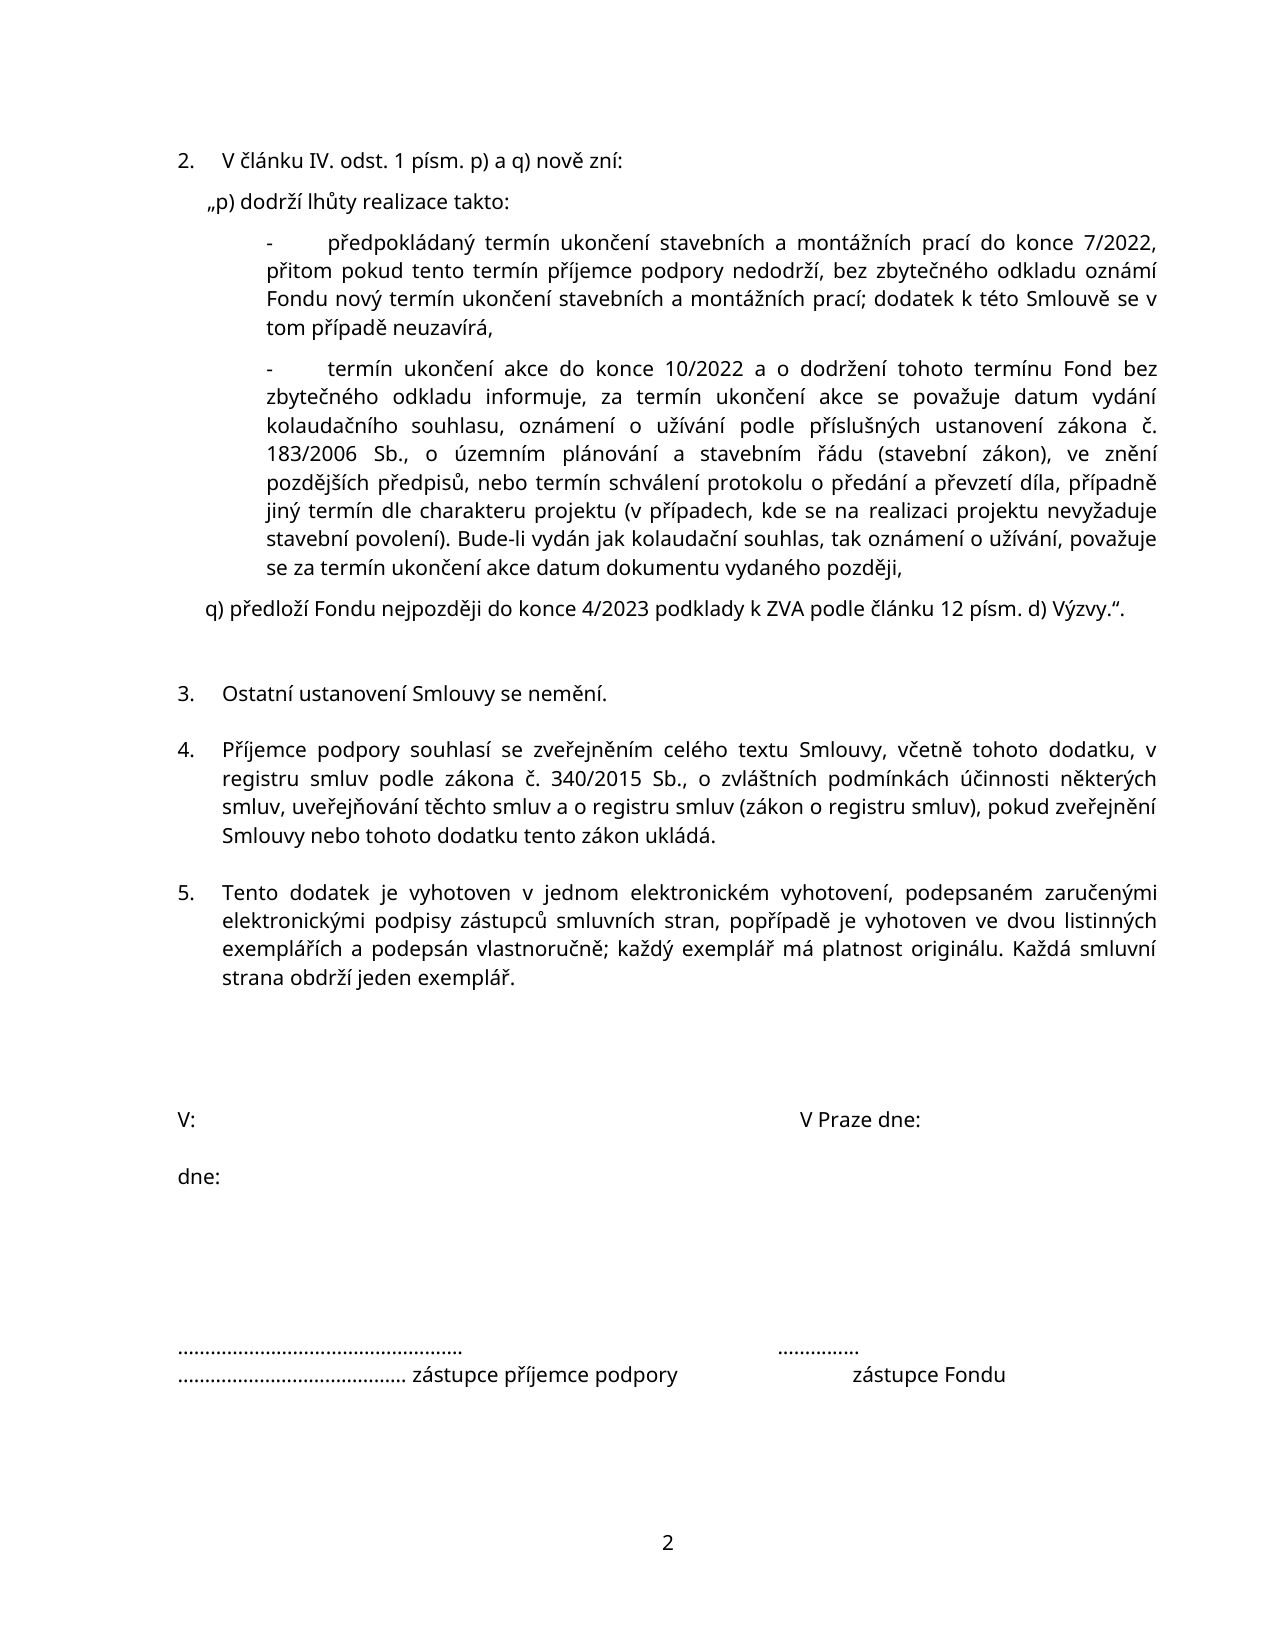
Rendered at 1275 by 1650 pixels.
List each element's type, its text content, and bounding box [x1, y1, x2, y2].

list předpokládaný termín ukončení stavebních a montážních prací do konce 7/2022, přitom pokud tento termín příjemce podpory nedodrží, bez zbytečného odkladu oznámí Fondu nový termín ukončení stavebních a montážních prací; dodatek k této Smlouvě se v tom případě neuzavírá, [266, 228, 1157, 341]
text ……………………………………………. ...............…………………………………… zástupce příjemce podpory zástupce Fondu [177, 1332, 1059, 1389]
text V: V Praze dne: [177, 1105, 1169, 1133]
list Tento dodatek je vyhotoven v jednom elektronickém vyhotovení, podepsaném zaručenými elektronickými podpisy zástupců smluvních stran, popřípadě je vyhotoven ve dvou listinných exemplářích a podepsán vlastnoručně; každý exemplář má platnost originálu. Každá smluvní strana obdrží jeden exemplář. [177, 878, 1157, 991]
list Ostatní ustanovení Smlouvy se nemění. [177, 679, 1169, 707]
text q) předloží Fondu nejpozději do konce 4/2023 podklady k ZVA podle článku 12 písm. d) Výzvy.“. [205, 594, 1169, 622]
list Příjemce podpory souhlasí se zveřejněním celého textu Smlouvy, včetně tohoto dodatku, v registru smluv podle zákona č. 340/2015 Sb., o zvláštních podmínkách účinnosti některých smluv, uveřejňování těchto smluv a o registru smluv (zákon o registru smluv), pokud zveřejnění Smlouvy nebo tohoto dodatku tento zákon ukládá. [177, 735, 1157, 849]
text „p) dodrží lhůty realizace takto: [207, 187, 1169, 215]
list termín ukončení akce do konce 10/2022 a o dodržení tohoto termínu Fond bez zbytečného odkladu informuje, za termín ukončení akce se považuje datum vydání kolaudačního souhlasu, oznámení o užívání podle příslušných ustanovení zákona č. 183/2006 Sb., o územním plánování a stavebním řádu (stavební zákon), ve znění pozdějších předpisů, nebo termín schválení protokolu o předání a převzetí díla, případně jiný termín dle charakteru projektu (v případech, kde se na realizaci projektu nevyžaduje stavební povolení). Bude-li vydán jak kolaudační souhlas, tak oznámení o užívání, považuje se za termín ukončení akce datum dokumentu vydaného později, [266, 354, 1157, 581]
text dne: [177, 1162, 1169, 1190]
list V článku IV. odst. 1 písm. p) a q) nově zní: [177, 146, 1169, 174]
